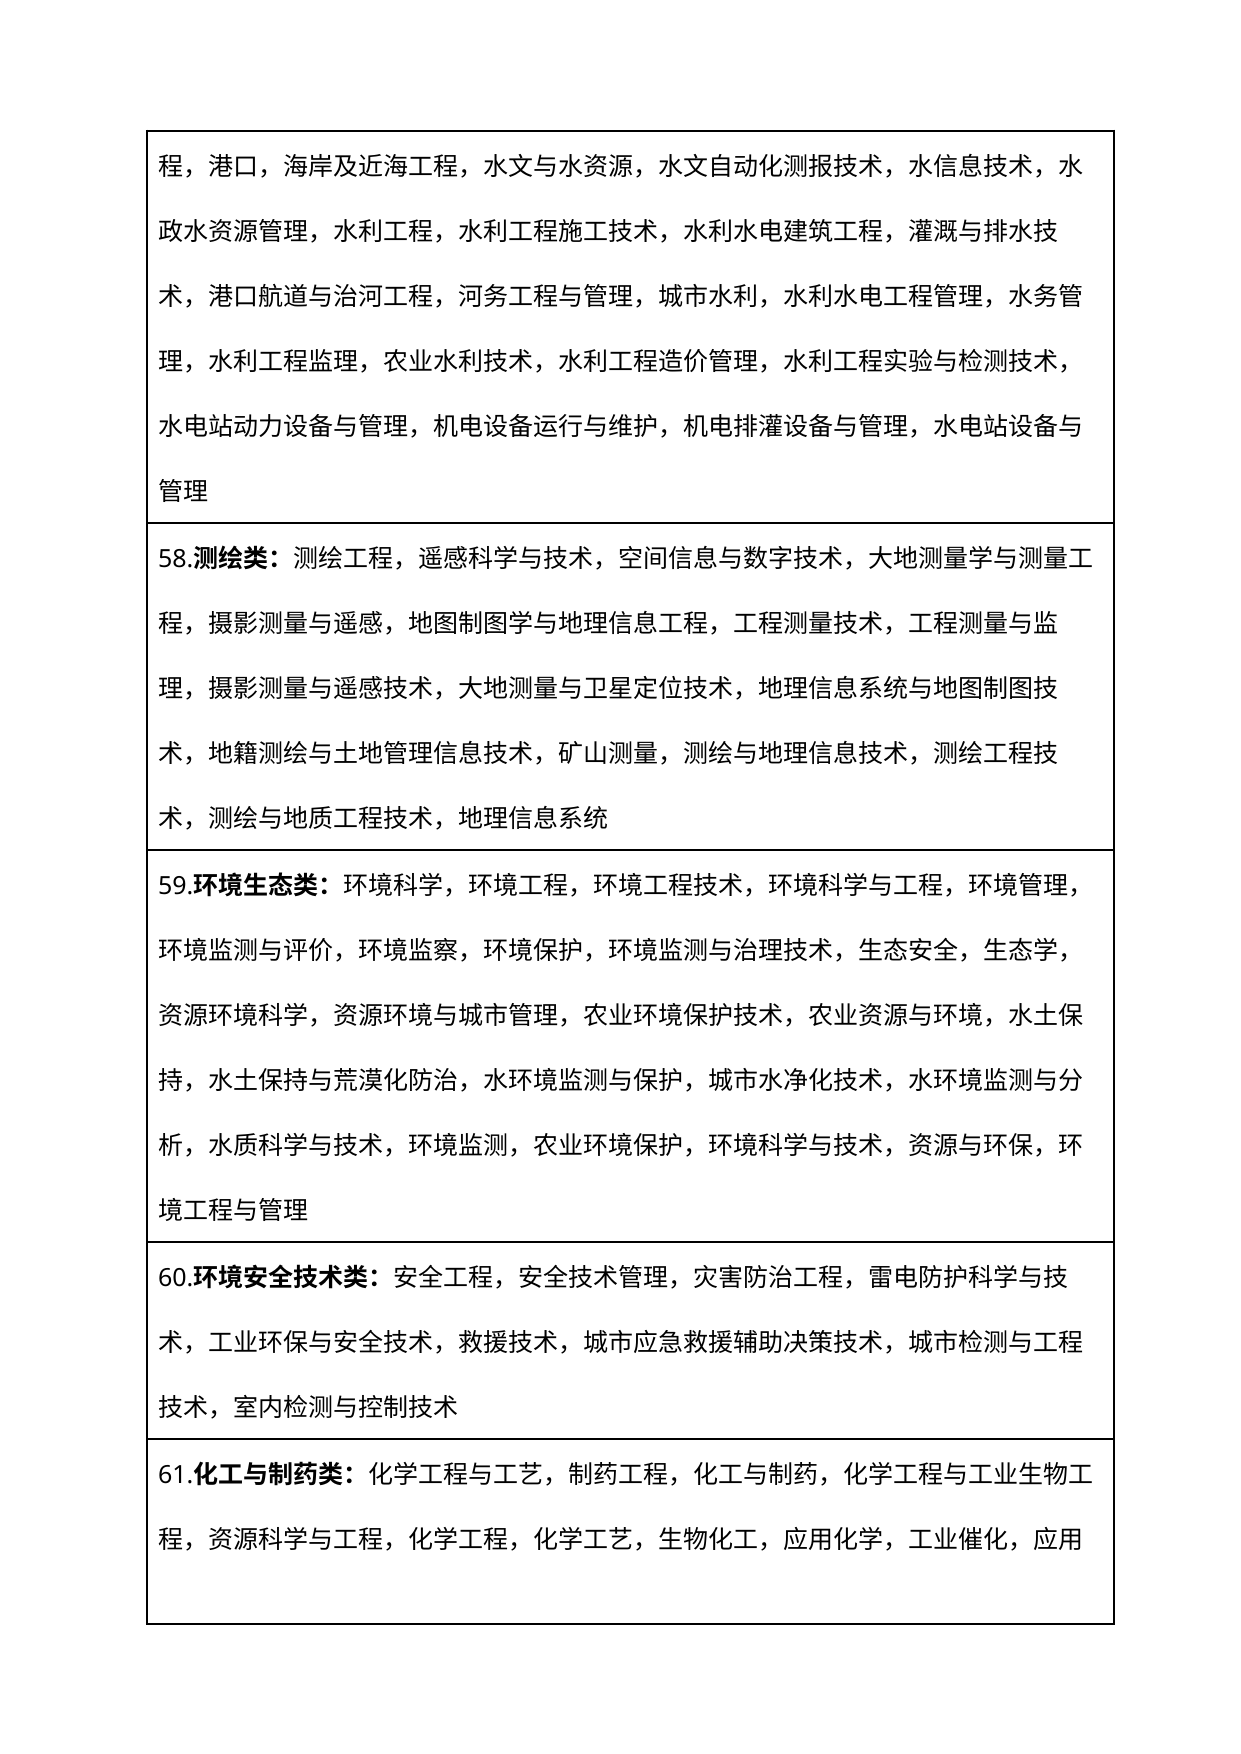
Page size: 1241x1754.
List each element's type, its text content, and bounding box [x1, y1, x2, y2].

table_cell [148, 1440, 1113, 1622]
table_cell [148, 132, 1113, 522]
table_cell 58.测绘类：测绘工程，遥感科学与技术，空间信息与数字技术，大地测量学与测量工程，摄影测量与遥感，地图制图学与地理信息工程，工程测量技术，工程测量与监理，摄影测量与遥感技术，大地测量与卫星定位技术，地理信息系统与地图制图技术，地籍测绘与土地管理信息技术，矿山测量，测绘与地理信息技术，测绘工程技术，测绘与地质工程技术，地理信息系统 [148, 524, 1113, 849]
table_cell 60.环境安全技术类：安全工程，安全技术管理，灾害防治工程，雷电防护科学与技术，工业环保与安全技术，救援技术，城市应急救援辅助决策技术，城市检测与工程技术，室内检测与控制技术 [148, 1243, 1113, 1438]
table_cell 59.环境生态类：环境科学，环境工程，环境工程技术，环境科学与工程，环境管理，环境监测与评价，环境监察，环境保护，环境监测与治理技术，生态安全，生态学，资源环境科学，资源环境与城市管理，农业环境保护技术，农业资源与环境，水土保持，水土保持与荒漠化防治，水环境监测与保护，城市水净化技术，水环境监测与分析，水质科学与技术，环境监测，农业环境保护，环境科学与技术，资源与环保，环境工程与管理 [148, 851, 1113, 1241]
